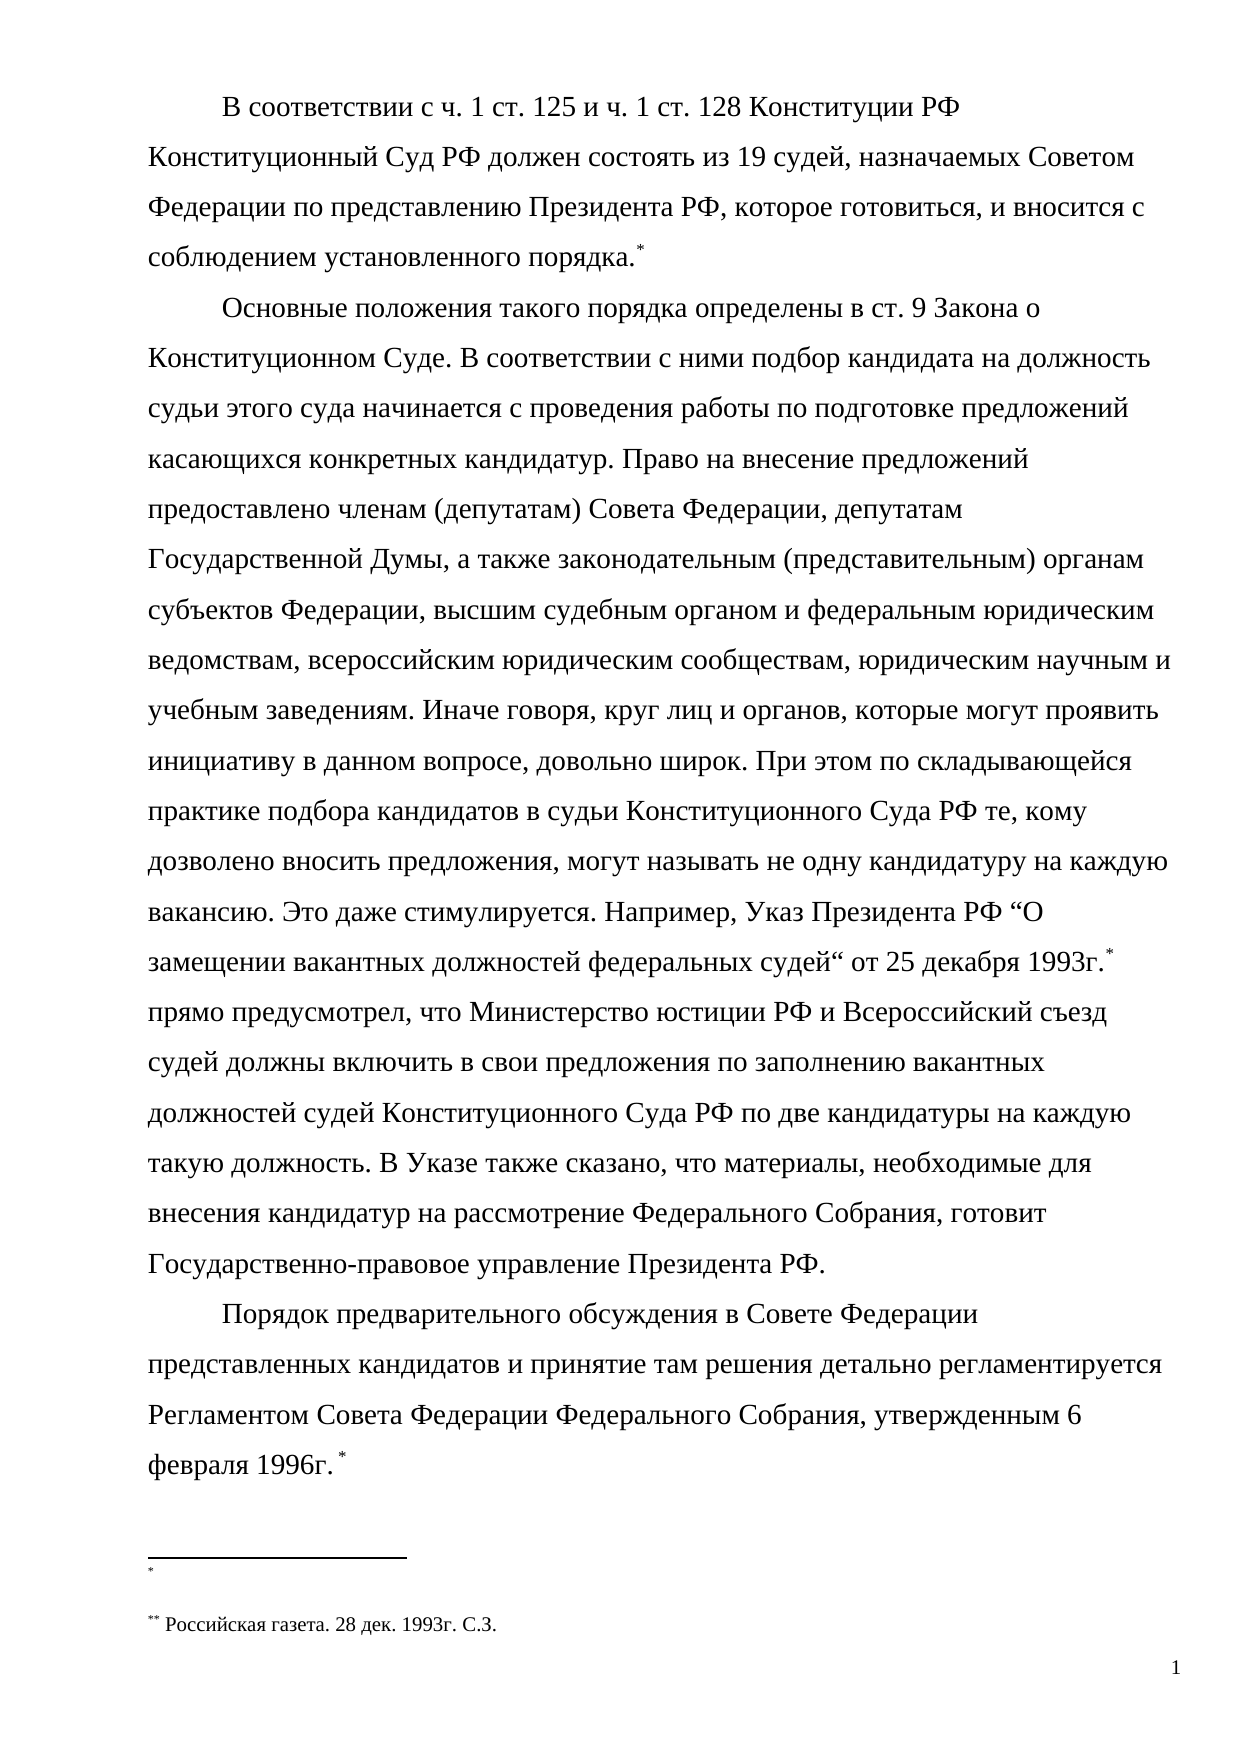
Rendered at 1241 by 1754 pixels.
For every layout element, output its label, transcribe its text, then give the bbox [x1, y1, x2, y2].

text В соответствии с ч. 1 ст. 125 и ч. 1 ст. 128 Конституции РФ Конституционный Суд РФ должен состоять из 19 судей, назначаемых Советом Федерации по представлению Президента РФ, которое готовиться, и вносится с соблюдением установленного порядка.* [148, 89, 1181, 273]
text Основные положения такого порядка определены в ст. 9 Закона о Конституционном Суде. В соответствии с ними подбор кандидата на должность судьи этого суда начинается с проведения работы по подготовке предложений касающихся конкретных кандидатур. Право на внесение предложений предоставлено членам (депутатам) Совета Федерации, депутатам Государственной Думы, а также законодательным (представительным) органам субъектов Федерации, высшим судебным органом и федеральным юридическим ведомствам, всероссийским юридическим сообществам, юридическим научным и учебным заведениям. Иначе говоря, круг лиц и органов, которые могут проявить инициативу в данном вопросе, довольно широк. При этом по складывающейся практике подбора кандидатов в судьи Конституционного Суда РФ те, кому дозволено вносить предложения, могут называть не одну кандидатуру на каждую вакансию. Это даже стимулируется. Например, Указ Президента РФ “О замещении вакантных должностей федеральных судей“ от 25 декабря 1993г.* прямо предусмотрел, что Министерство юстиции РФ и Всероссийский съезд судей должны включить в свои предложения по заполнению вакантных должностей судей Конституционного Суда РФ по две кандидатуры на каждую такую должность. В Указе также сказано, что материалы, необходимые для внесения кандидатур на рассмотрение Федерального Собрания, готовит Государственно-правовое управление Президента РФ. [148, 290, 1181, 1279]
text Порядок предварительного обсуждения в Совете Федерации представленных кандидатов и принятие там решения детально регламентируется Регламентом Совета Федерации Федерального Собрания, утвержденным 6 февраля 1996г. * [148, 1296, 1181, 1481]
